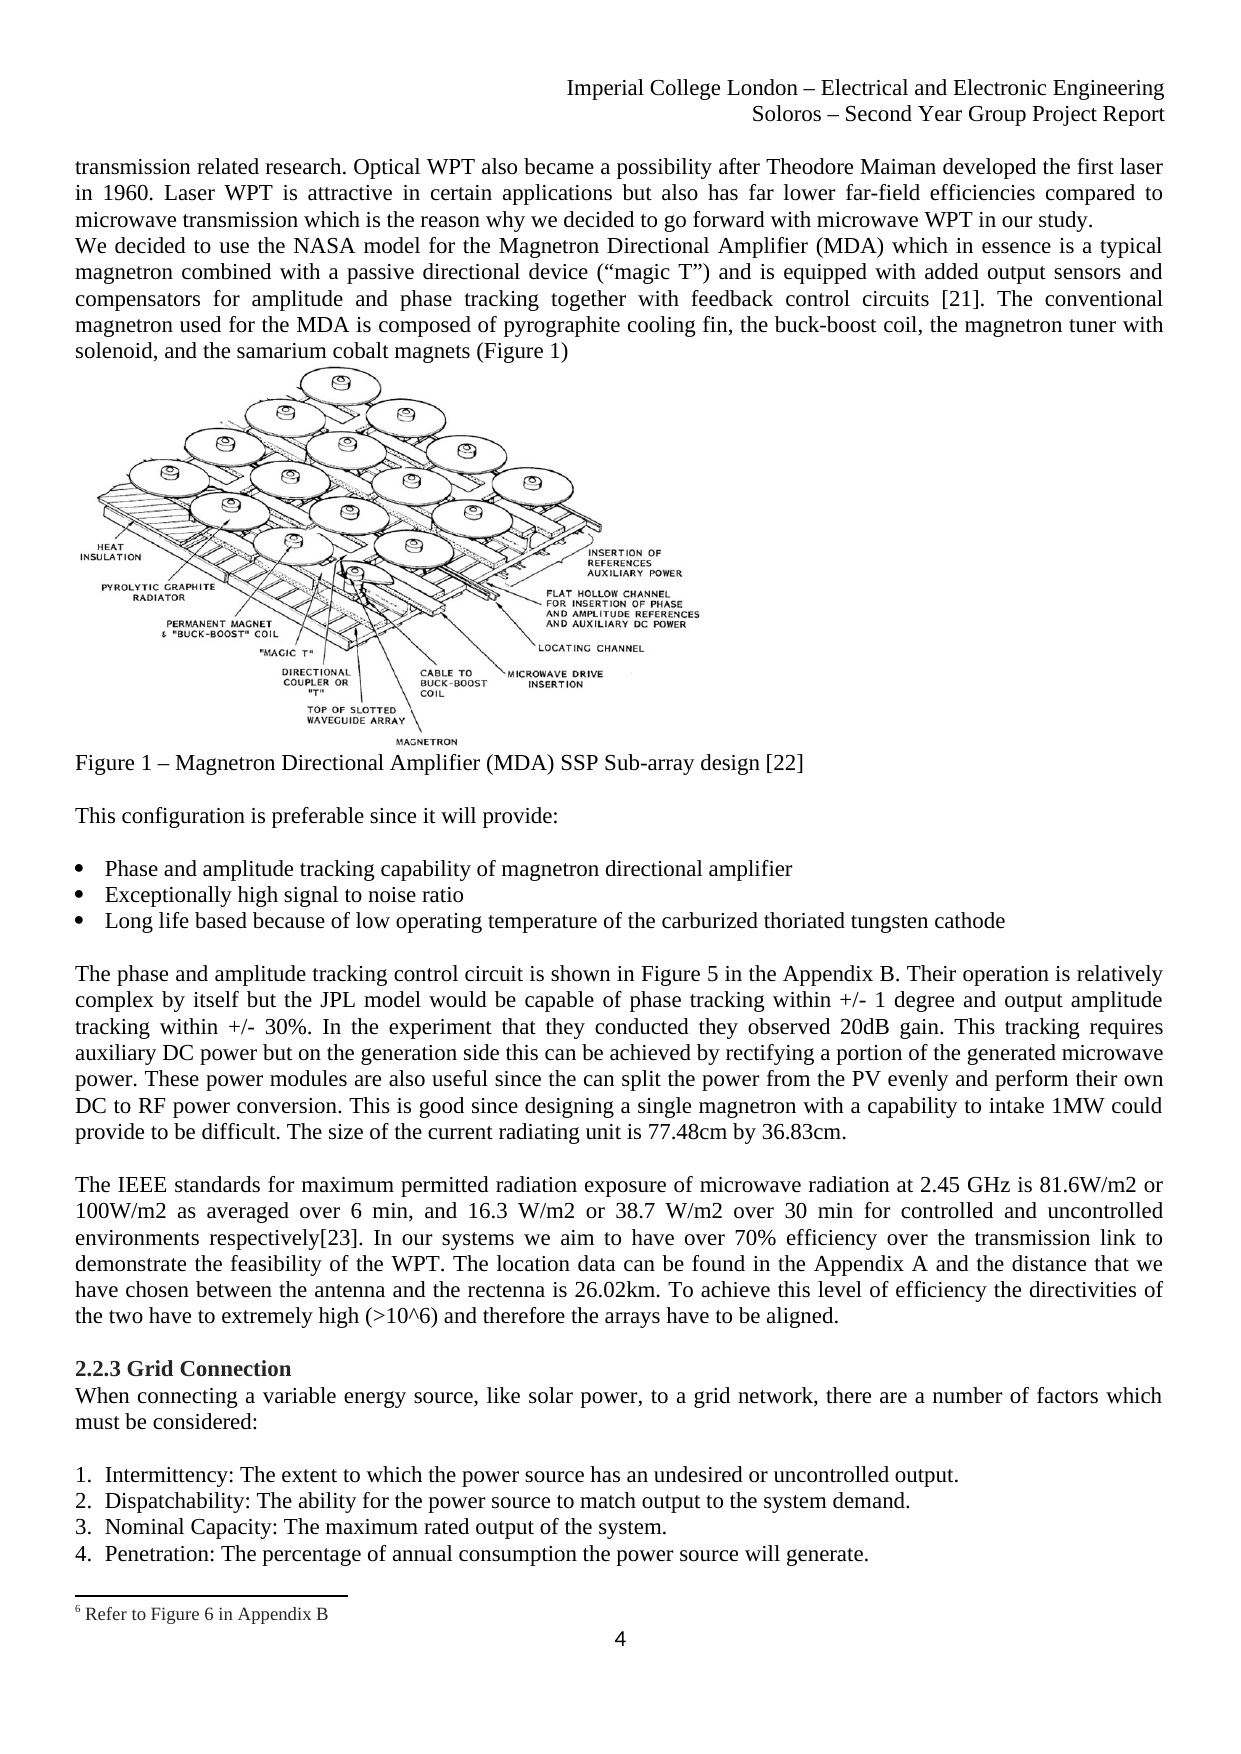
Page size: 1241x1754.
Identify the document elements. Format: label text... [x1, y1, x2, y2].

list Nominal Capacity: The maximum rated output of the system. [75, 1513, 1165, 1540]
text We decided to use the NASA model for the Magnetron Directional Amplifier (MDA) which in essence is a typical magnetron combined with a passive directional device (“magic T”) and is equipped with added output sensors and compensators for amplitude and phase tracking together with feedback control circuits [21]. The conventional magnetron used for the MDA is composed of pyrographite cooling fin, the buck-boost coil, the magnetron tuner with solenoid, and the samarium cobalt magnets (Figure 1) [75, 232, 1165, 364]
picture [75, 363, 701, 750]
list Phase and amplitude tracking capability of magnetron directional amplifier [75, 854, 1165, 881]
list Exceptionally high signal to noise ratio [75, 881, 1165, 907]
text The IEEE standards for maximum permitted radiation exposure of microwave radiation at 2.45 GHz is 81.6W/m2 or 100W/m2 as averaged over 6 min, and 16.3 W/m2 or 38.7 W/m2 over 30 min for controlled and uncontrolled environments respectively[23]. In our systems we aim to have over 70% efficiency over the transmission link to demonstrate the feasibility of the WPT. The location data can be found in the Appendix A and the distance that we have chosen between the antenna and the rectenna is 26.02km. To achieve this level of efficiency the directivities of the two have to extremely high (>10^6) and therefore the arrays have to be aligned. [75, 1171, 1165, 1329]
list Dispatchability: The ability for the power source to match output to the system demand. [75, 1487, 1165, 1513]
subtitle 2.2.3 Grid Connection [75, 1355, 1165, 1382]
text This configuration is preferable since it will provide: [75, 802, 1165, 828]
text Figure 1 – Magnetron Directional Amplifier (MDA) SSP Sub-array design [22] [75, 749, 1165, 776]
list Intermittency: The extent to which the power source has an undesired or uncontrolled output. [75, 1461, 1165, 1487]
text When connecting a variable energy source, like solar power, to a grid network, there are a number of factors which must be considered: [75, 1382, 1165, 1434]
text The phase and amplitude tracking control circuit is shown in Figure 5 in the Appendix B. Their operation is relatively complex by itself but the JPL model would be capable of phase tracking within +/- 1 degree and output amplitude tracking within +/- 30%. In the experiment that they conducted they observed 20dB gain. This tracking requires auxiliary DC power but on the generation side this can be achieved by rectifying a portion of the generated microwave power. These power modules are also useful since the can split the power from the PV evenly and perform their own DC to RF power conversion. This is good since designing a single magnetron with a capability to intake 1MW could provide to be difficult. The size of the current radiating unit is 77.48cm by 36.83cm. [75, 960, 1165, 1144]
list Penetration: The percentage of annual consumption the power source will generate. [75, 1540, 1165, 1566]
list Long life based because of low operating temperature of the carburized thoriated tungsten cathode [75, 907, 1165, 934]
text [75, 153, 1165, 232]
